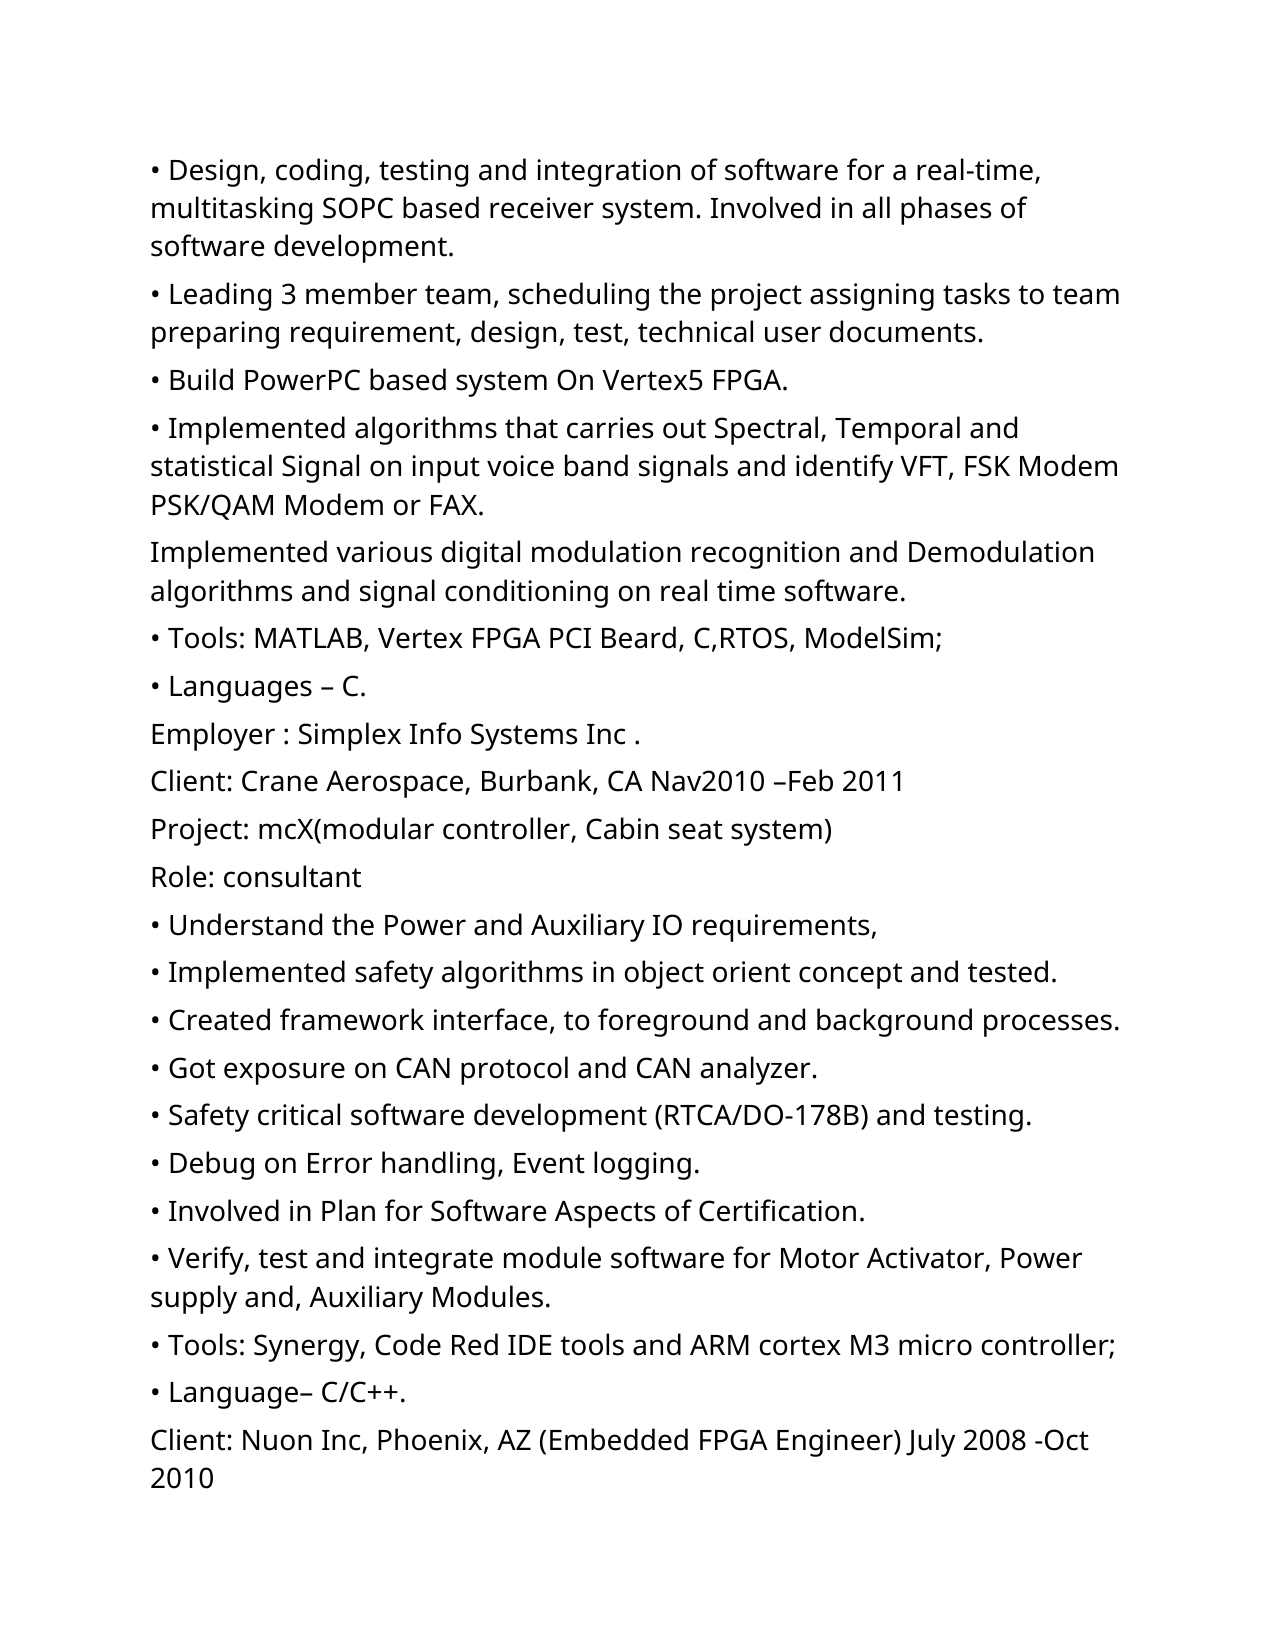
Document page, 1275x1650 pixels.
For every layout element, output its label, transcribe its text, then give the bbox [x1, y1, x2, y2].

text Employer : Simplex Info Systems Inc . [150, 714, 1125, 752]
text • Understand the Power and Auxiliary IO requirements, [150, 905, 1125, 943]
text • Safety critical software development (RTCA/DO-178B) and testing. [150, 1096, 1125, 1134]
text • Involved in Plan for Software Aspects of Certification. [150, 1191, 1125, 1229]
text Role: consultant [150, 857, 1125, 895]
text • Verify, test and integrate module software for Motor Activator, Power supply and, Auxiliary Modules. [150, 1239, 1125, 1315]
text • Tools: Synergy, Code Red IDE tools and ARM cortex M3 micro controller; [150, 1325, 1125, 1363]
text • Tools: MATLAB, Vertex FPGA PCI Beard, C,RTOS, ModelSim; [150, 618, 1125, 657]
text • Language– C/C++. [150, 1372, 1125, 1411]
text • Languages – C. [150, 666, 1125, 704]
text Client: Nuon Inc, Phoenix, AZ (Embedded FPGA Engineer) July 2008 -Oct 2010 [150, 1420, 1125, 1497]
text Implemented various digital modulation recognition and Demodulation algorithms and signal conditioning on real time software. [150, 532, 1125, 609]
text • Leading 3 member team, scheduling the project assigning tasks to team preparing requirement, design, test, technical user documents. [150, 274, 1125, 351]
text • Build PowerPC based system On Vertex5 FPGA. [150, 360, 1125, 399]
text • Created framework interface, to foreground and background processes. [150, 1000, 1125, 1038]
text • Got exposure on CAN protocol and CAN analyzer. [150, 1048, 1125, 1086]
text • Design, coding, testing and integration of software for a real-time, multitasking SOPC based receiver system. Involved in all phases of software development. [150, 150, 1125, 265]
text • Implemented safety algorithms in object orient concept and tested. [150, 952, 1125, 991]
text • Implemented algorithms that carries out Spectral, Temporal and statistical Signal on input voice band signals and identify VFT, FSK Modem PSK/QAM Modem or FAX. [150, 408, 1125, 523]
text Project: mcX(modular controller, Cabin seat system) [150, 809, 1125, 848]
text Client: Crane Aerospace, Burbank, CA Nav2010 –Feb 2011 [150, 762, 1125, 800]
text • Debug on Error handling, Event logging. [150, 1143, 1125, 1182]
